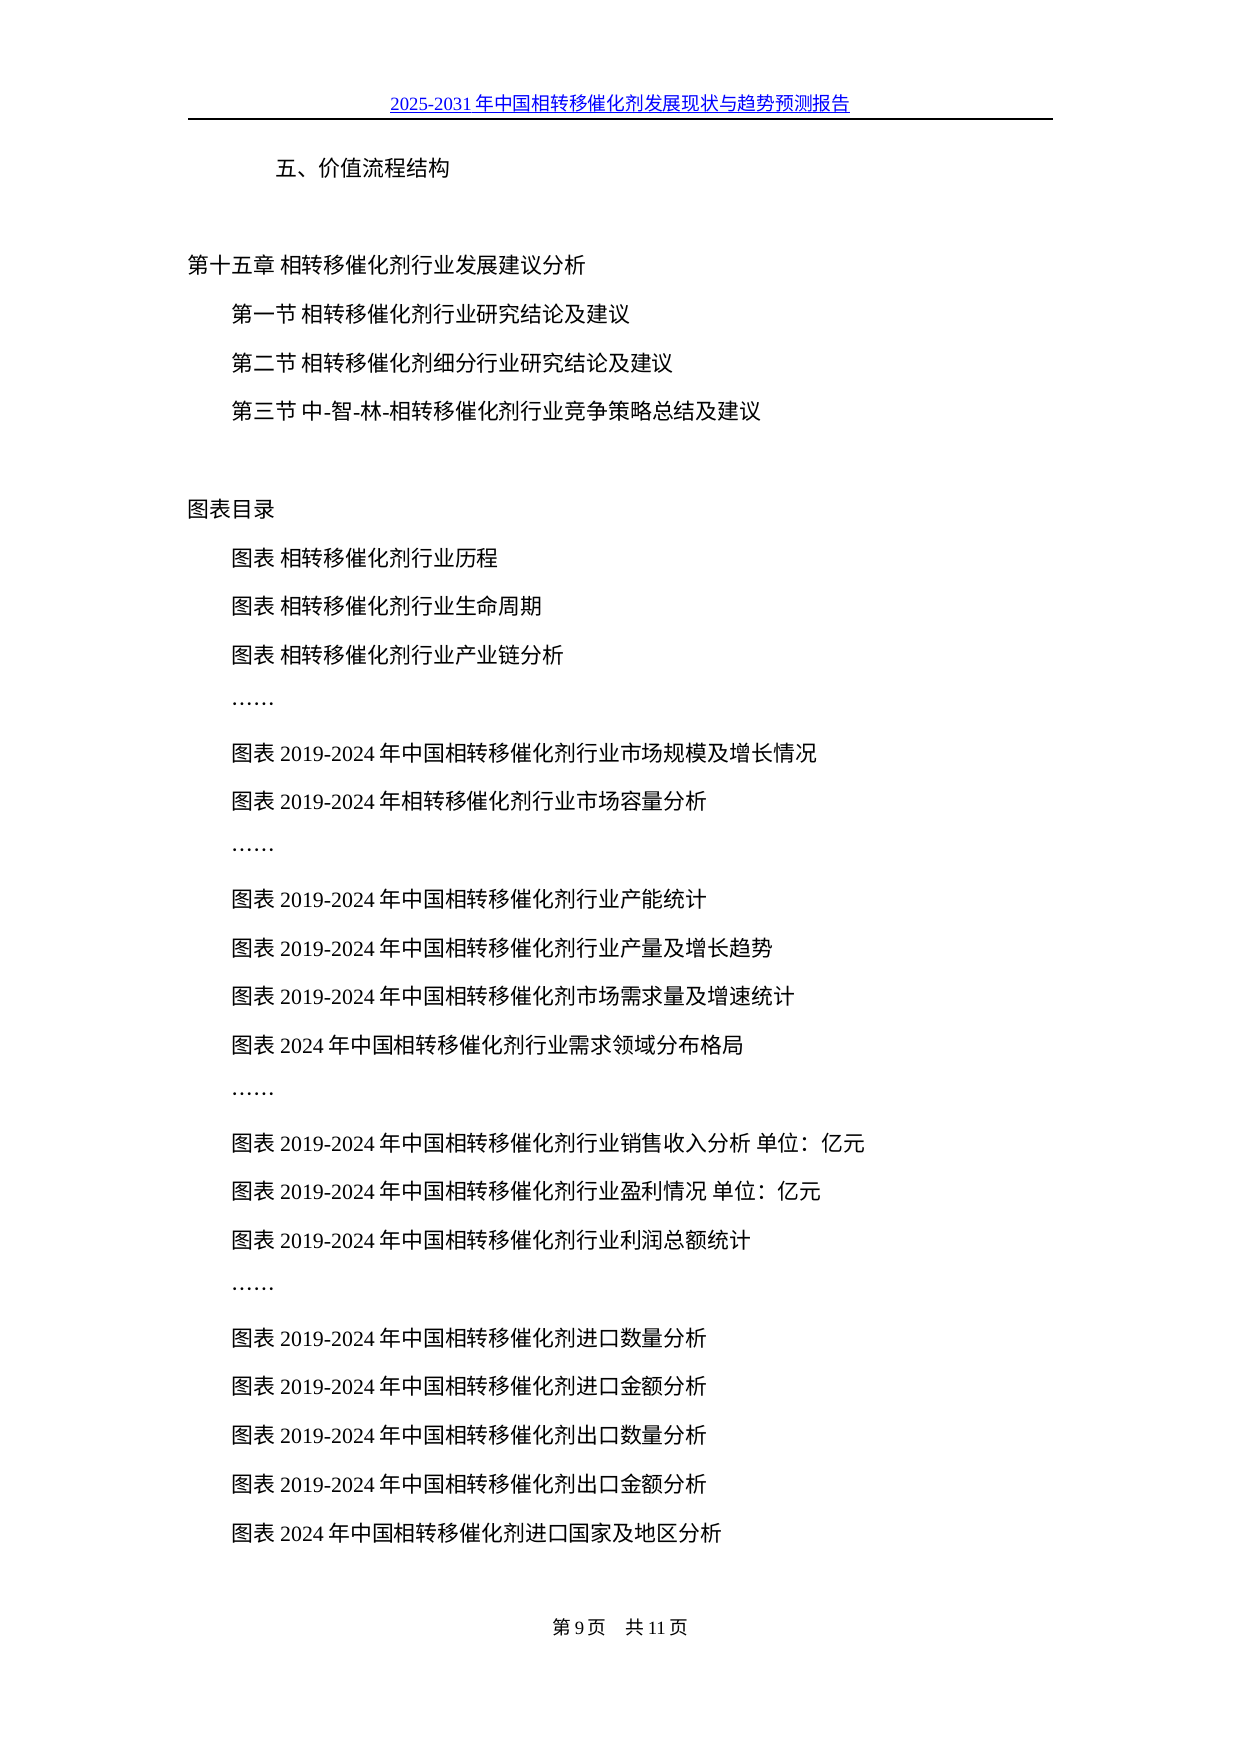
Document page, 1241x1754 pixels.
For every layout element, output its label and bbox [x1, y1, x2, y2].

text [187, 150, 1053, 1548]
